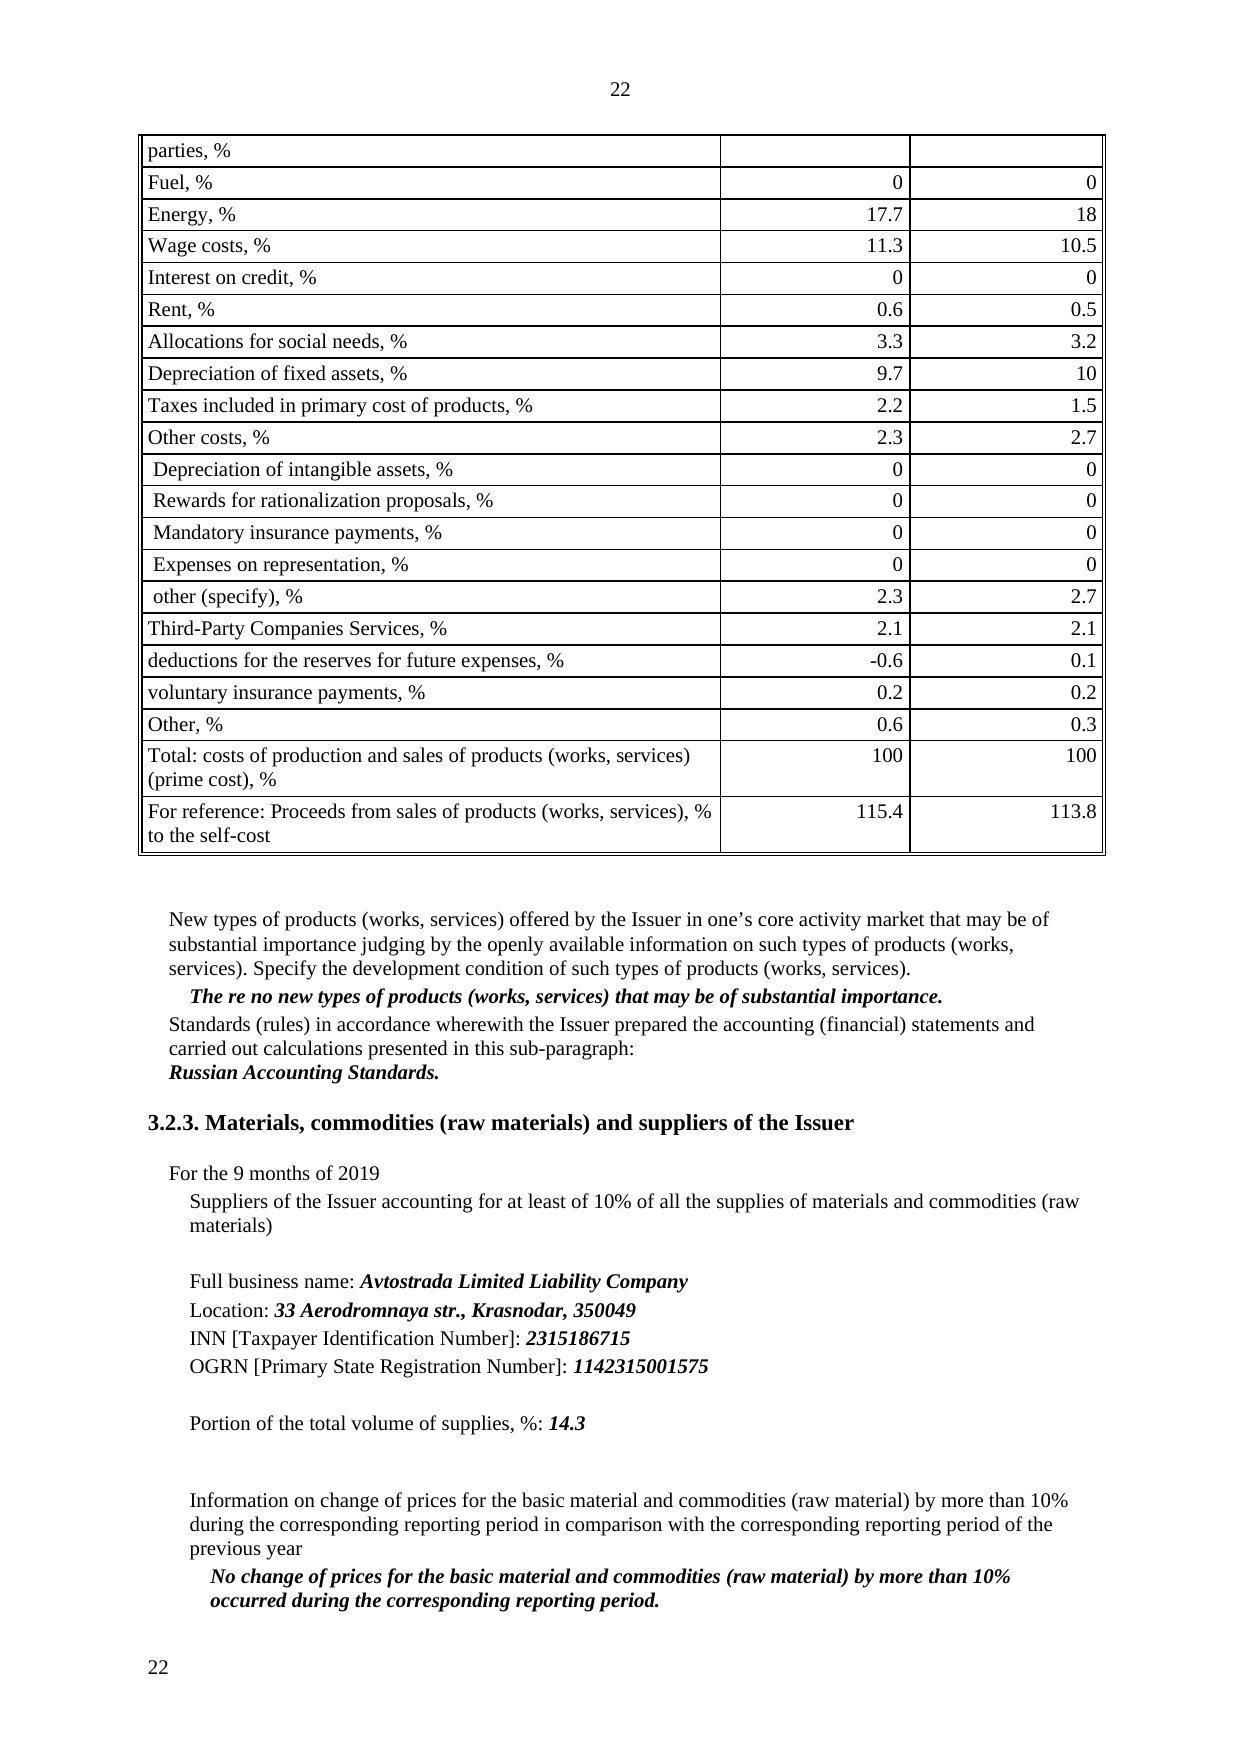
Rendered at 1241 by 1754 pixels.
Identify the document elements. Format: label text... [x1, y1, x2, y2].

table_cell Expenses on representation, % [143, 550, 720, 580]
table_cell Third-Party Companies Services, % [143, 614, 720, 644]
table_cell 0 [721, 550, 909, 580]
text Suppliers of the Issuer accounting for at least of 10% of all the supplies of materials and commodities (raw materials) [189, 1189, 1092, 1237]
table_cell 0 [721, 518, 909, 548]
table_cell voluntary insurance payments, % [143, 678, 720, 708]
subtitle For the 9 months of 2019 [168, 1161, 1092, 1184]
table_cell Rewards for rationalization proposals, % [143, 486, 720, 517]
table_cell Interest on credit, % [143, 263, 720, 293]
table_cell 2.1 [721, 614, 909, 644]
table_cell 0.1 [911, 646, 1102, 676]
table_cell 0 [911, 486, 1102, 517]
table_cell Energy, % [143, 200, 720, 230]
table_cell 2.3 [721, 423, 909, 453]
text Full business name: Avtostrada Limited Liability Company [189, 1269, 1092, 1293]
table_cell 3.3 [721, 327, 909, 357]
text Standards (rules) in accordance wherewith the Issuer prepared the accounting (financial) statements and carried out calculations presented in this sub-paragraph: Russian Accounting Standards. [168, 1012, 1092, 1084]
subtitle New types of products (works, services) offered by the Issuer in one’s core activity market that may be of substantial importance judging by the openly available information on such types of products (works, services). Specify the development condition of such types of products (works, services). [168, 907, 1092, 979]
table_cell 3.2 [911, 327, 1102, 357]
table_cell 0.6 [721, 710, 909, 740]
text The re no new types of products (works, services) that may be of substantial importance. [189, 984, 1092, 1008]
table_cell 10 [911, 359, 1102, 389]
table_cell Total: costs of production and sales of products (works, services) (prime cost), % [143, 741, 720, 796]
table_cell other (specify), % [143, 582, 720, 612]
table_cell 2.1 [911, 614, 1102, 644]
table_cell Rent, % [143, 295, 720, 325]
table_cell 50 [721, 136, 909, 166]
table_cell 0.5 [911, 295, 1102, 325]
table_cell deductions for the reserves for future expenses, % [143, 646, 720, 676]
table_cell 1.5 [911, 391, 1102, 421]
text No change of prices for the basic material and commodities (raw material) by more than 10% occurred during the corresponding reporting period. [210, 1564, 1092, 1612]
table_cell Depreciation of fixed assets, % [143, 359, 720, 389]
table_cell 9.7 [721, 359, 909, 389]
table_cell 0 [721, 168, 909, 198]
table_cell 0 [911, 263, 1102, 293]
table_cell 50.2 [911, 136, 1102, 166]
table_cell Allocations for social needs, % [143, 327, 720, 357]
table_cell Other, % [143, 710, 720, 740]
text OGRN [Primary State Registration Number]: 1142315001575 [189, 1354, 1092, 1378]
table_cell 0 [721, 455, 909, 485]
table_cell 2.7 [911, 423, 1102, 453]
table_cell 0.2 [911, 678, 1102, 708]
subtitle 3.2.3. Materials, commodities (raw materials) and suppliers of the Issuer [148, 1109, 1092, 1136]
table_cell -0.6 [721, 646, 909, 676]
table_cell 113.8 [911, 797, 1102, 852]
table_cell Depreciation of intangible assets, % [143, 455, 720, 485]
text Portion of the total volume of supplies, %: 14.3 [189, 1410, 1092, 1434]
table_cell Wage costs, % [143, 231, 720, 262]
table_cell Mandatory insurance payments, % [143, 518, 720, 548]
table_cell 2.2 [721, 391, 909, 421]
table_cell 2.7 [911, 582, 1102, 612]
table_cell 0 [911, 168, 1102, 198]
table_cell Fuel, % [143, 168, 720, 198]
table_cell 100 [911, 741, 1102, 796]
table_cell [143, 136, 720, 166]
table_cell 10.5 [911, 231, 1102, 262]
table_cell For reference: Proceeds from sales of products (works, services), % to the self-cost [143, 797, 720, 852]
text Location: 33 Aerodromnaya str., Krasnodar, 350049 [189, 1297, 1092, 1322]
table_cell 18 [911, 200, 1102, 230]
table_cell 0 [911, 518, 1102, 548]
table_cell 2.3 [721, 582, 909, 612]
table_cell 0.3 [911, 710, 1102, 740]
table_cell 0 [911, 550, 1102, 580]
table_cell 11.3 [721, 231, 909, 262]
table_cell Taxes included in primary cost of products, % [143, 391, 720, 421]
table_cell Other costs, % [143, 423, 720, 453]
table_cell 0.2 [721, 678, 909, 708]
table_cell 115.4 [721, 797, 909, 852]
table_cell 100 [721, 741, 909, 796]
table_cell 0 [911, 455, 1102, 485]
subtitle Information on change of prices for the basic material and commodities (raw material) by more than 10% during the corresponding reporting period in comparison with the corresponding reporting period of the previous year [189, 1488, 1092, 1560]
table_cell 0 [721, 263, 909, 293]
table_cell 0.6 [721, 295, 909, 325]
table_cell 0 [721, 486, 909, 517]
table_cell 17.7 [721, 200, 909, 230]
text INN [Taxpayer Identification Number]: 2315186715 [189, 1326, 1092, 1350]
